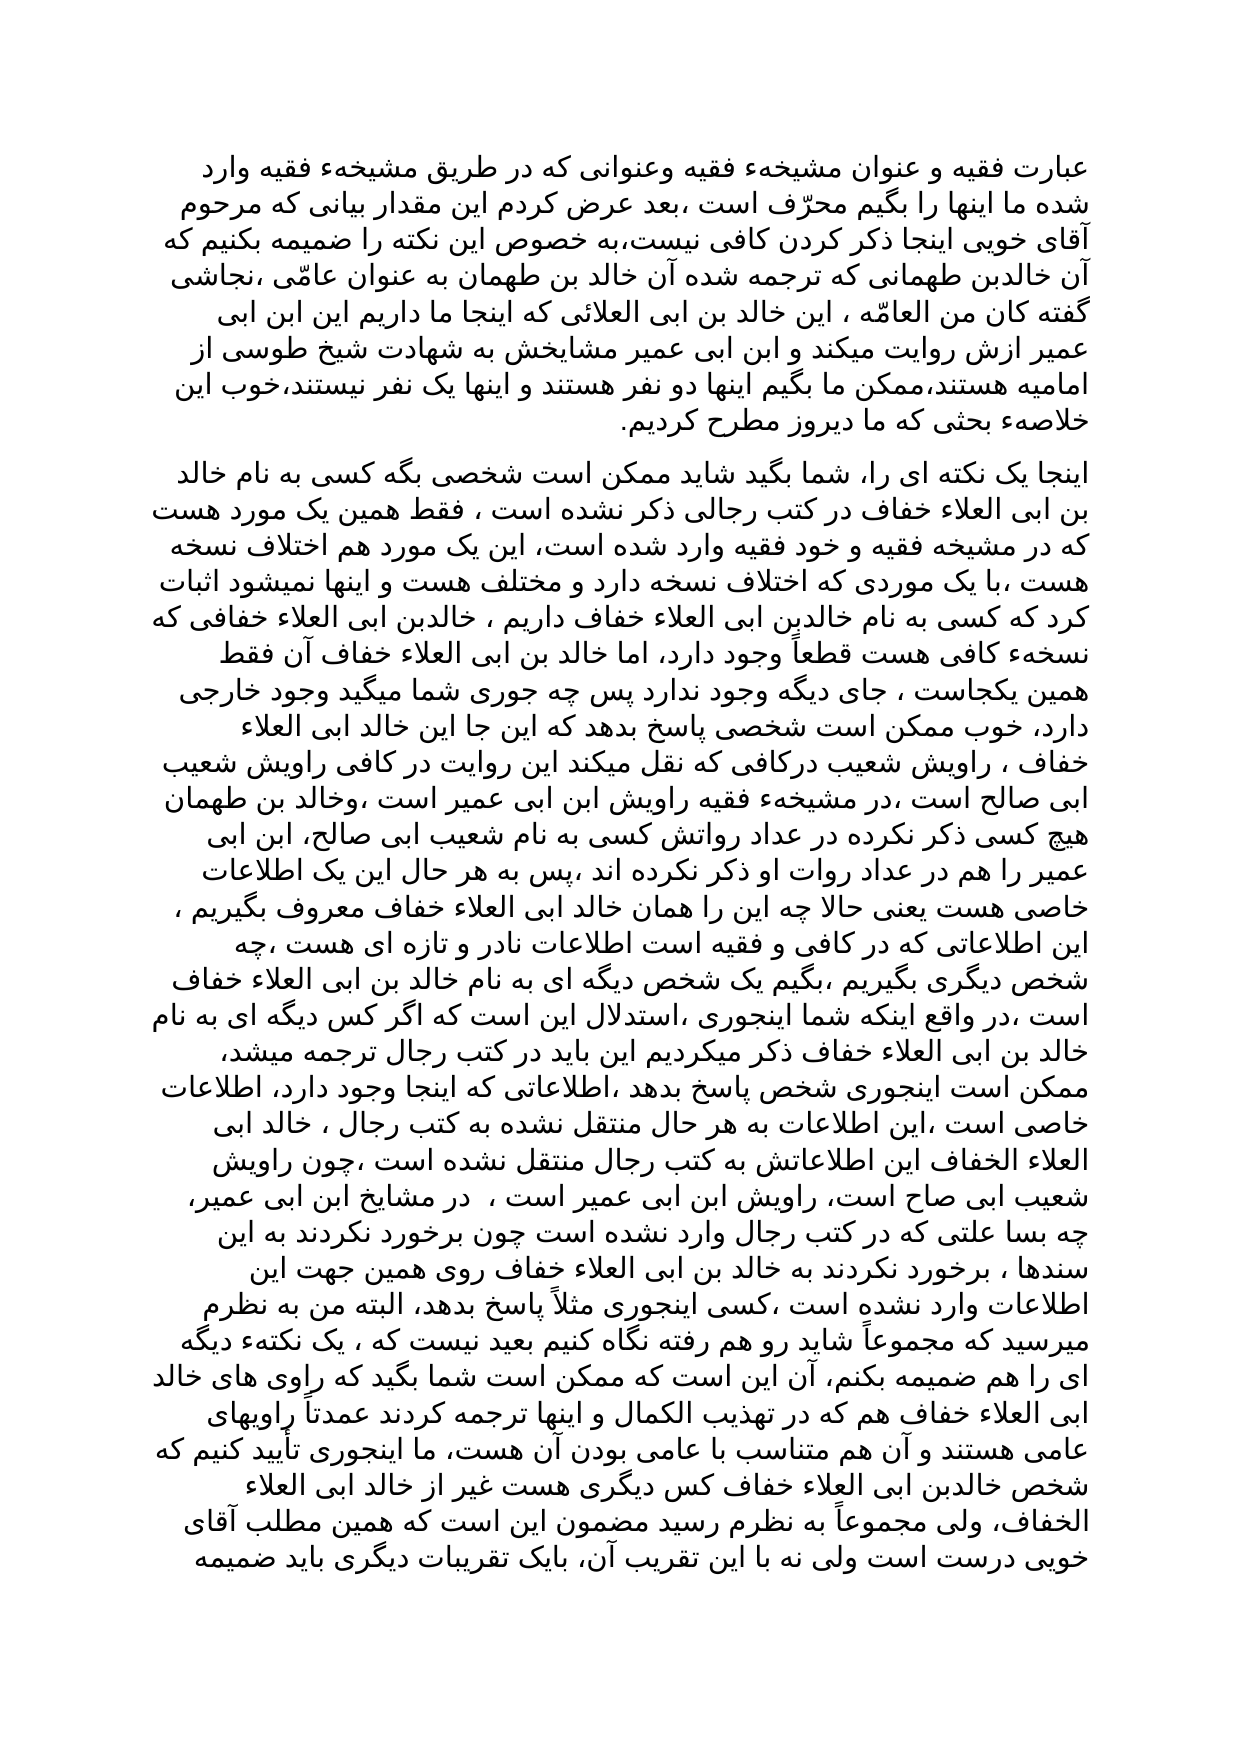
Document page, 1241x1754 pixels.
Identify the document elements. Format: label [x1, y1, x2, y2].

text [150, 456, 1090, 1574]
text [150, 150, 1090, 437]
